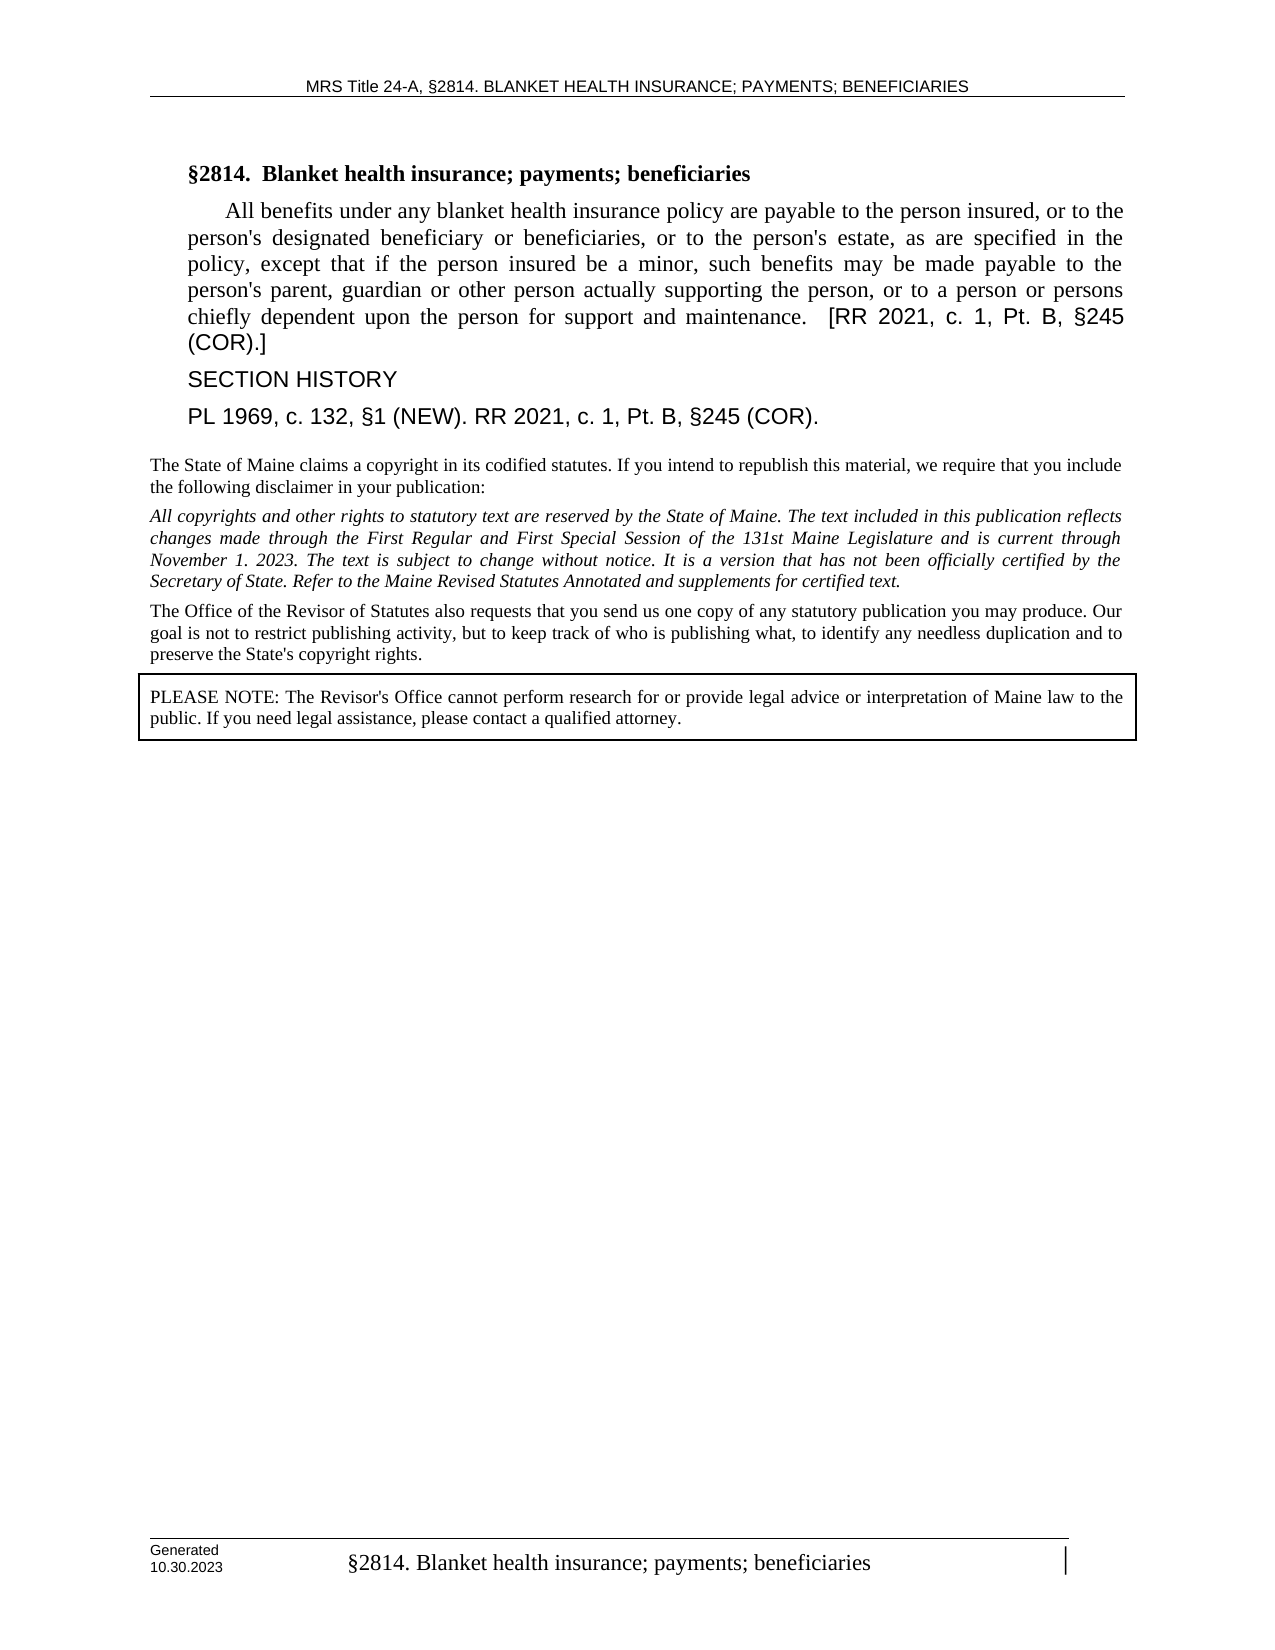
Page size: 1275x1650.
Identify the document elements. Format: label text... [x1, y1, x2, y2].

text PLEASE NOTE: The Revisor's Office cannot perform research for or provide legal advice or interpretation of Maine law to the public. If you need legal assistance, please contact a qualified attorney. [140, 675, 1135, 739]
text §2814. Blanket health insurance; payments; beneficiaries [187, 160, 1125, 187]
text SECTION HISTORY [187, 366, 1125, 392]
text The State of Maine claims a copyright in its codified statutes. If you intend to republish this material, we require that you include the following disclaimer in your publication: [150, 454, 1125, 497]
text All benefits under any blanket health insurance policy are payable to the person insured, or to the person's designated beneficiary or beneficiaries, or to the person's estate, as are specified in the policy, except that if the person insured be a minor, such benefits may be made payable to the person's parent, guardian or other person actually supporting the person, or to a person or persons chiefly dependent upon the person for support and maintenance. [RR 2021, c. 1, Pt. B, §245 (COR).] [187, 197, 1125, 355]
text All copyrights and other rights to statutory text are reserved by the State of Maine. The text included in this publication reflects changes made through the First Regular and First Special Session of the 131st Maine Legislature and is current through November 1. 2023 . The text is subject to change without notice. It is a version that has not been officially certified by the Secretary of State. Refer to the Maine Revised Statutes Annotated and supplements for certified text. [150, 505, 1125, 592]
text PL 1969, c. 132, §1 (NEW). RR 2021, c. 1, Pt. B, §245 (COR). [187, 403, 1125, 429]
text The Office of the Revisor of Statutes also requests that you send us one copy of any statutory publication you may produce. Our goal is not to restrict publishing activity, but to keep track of who is publishing what, to identify any needless duplication and to preserve the State's copyright rights. [150, 600, 1125, 665]
